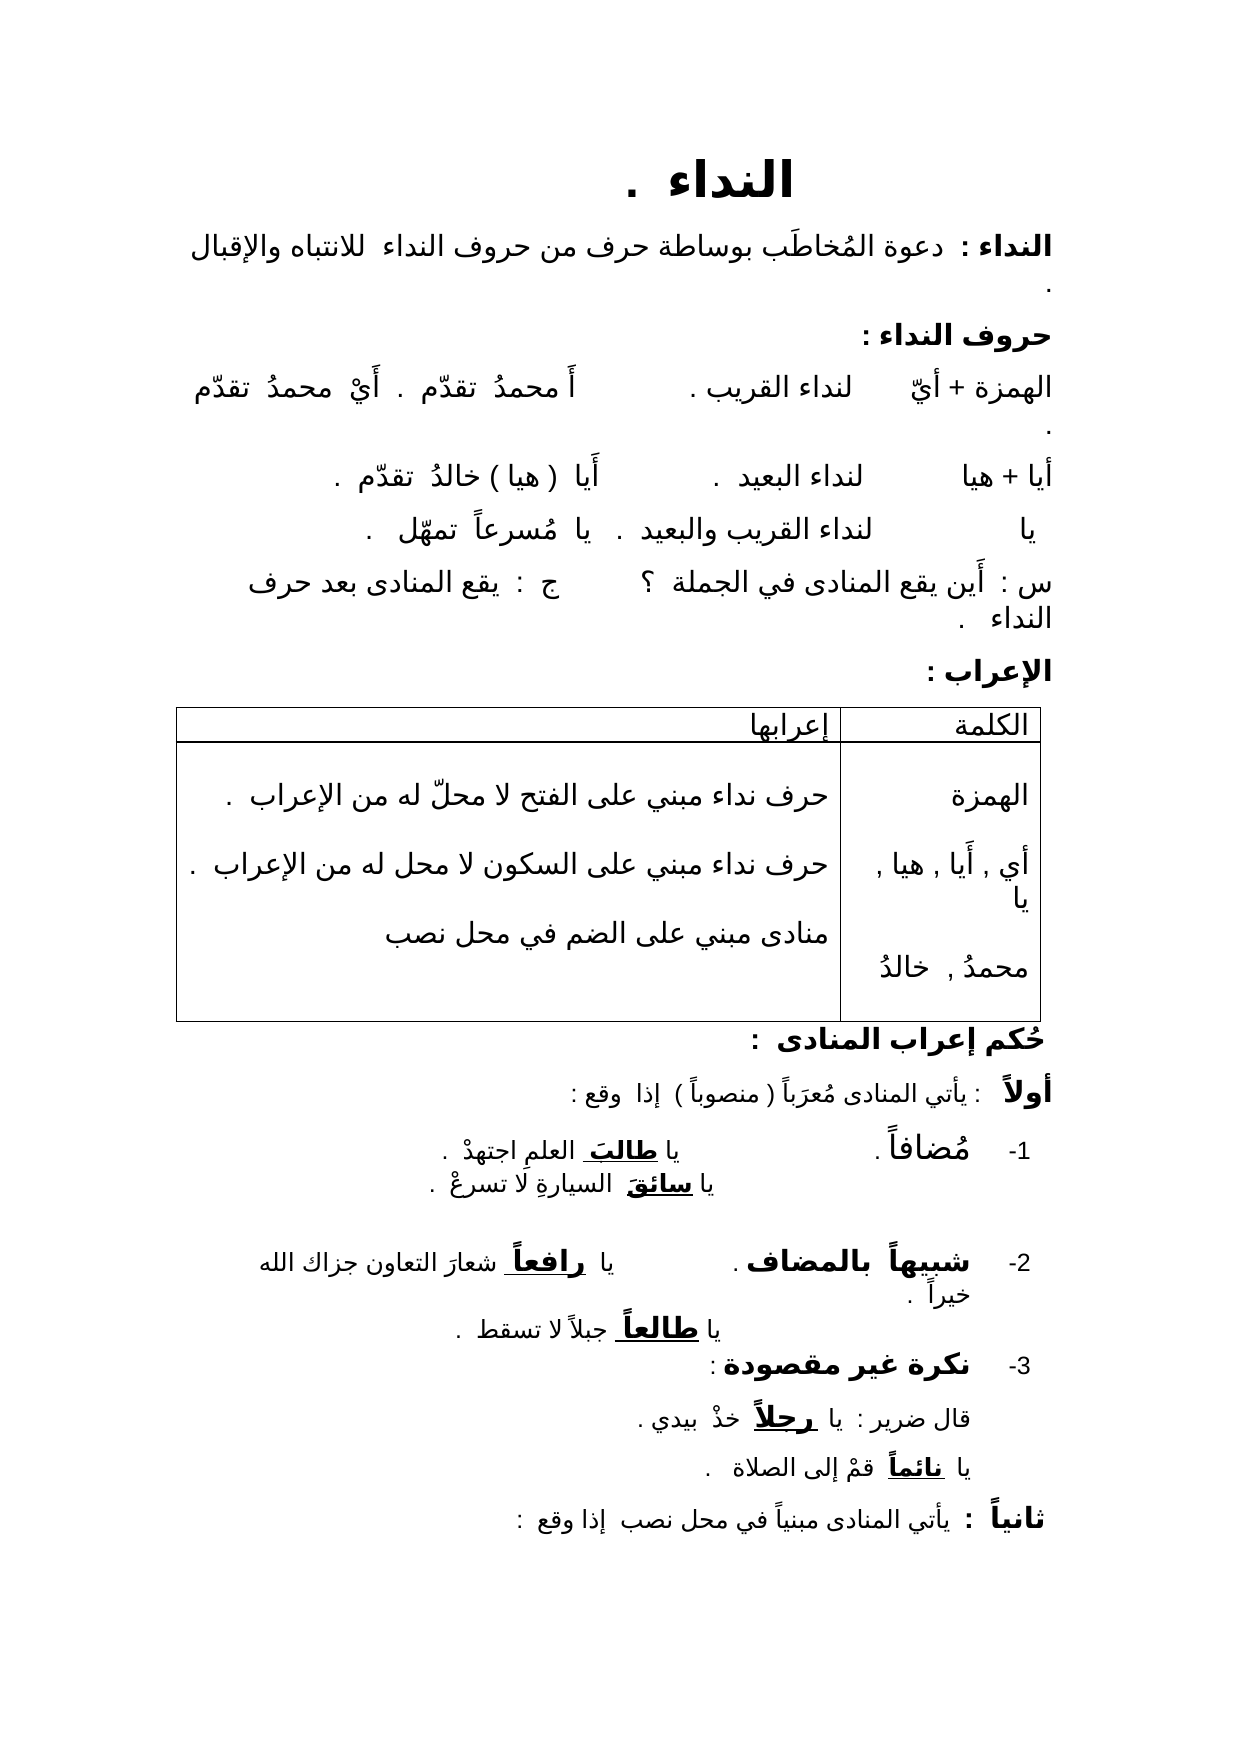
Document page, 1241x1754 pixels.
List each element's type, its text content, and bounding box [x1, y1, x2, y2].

list نكرة غير مقصودة : [187, 1347, 1008, 1381]
text الهمزة + أيّ لنداء القريب . أَ محمدُ تقدّم . أَيْ محمدُ تقدّم . [187, 371, 1053, 440]
text النداء . [187, 150, 1053, 207]
text أيا + هيا لنداء البعيد . أَيا ( هيا ) خالدُ تقدّم . [187, 459, 1053, 493]
list مُضافاً . يا طالبَ العلمِ اجتهدْ . [187, 1128, 1008, 1166]
table_header الكلمة [841, 708, 1040, 741]
table_cell حرف نداء مبني على الفتح لا محلّ له من الإعراب . حرف نداء مبني على السكون لا محل له من الإعراب . منادى مبني على الضم في محل نصب [177, 743, 840, 1021]
list يا سائقَ السيارةِ لا تسرعْ . [187, 1169, 971, 1198]
text س : أَين يقع المنادى في الجملة ؟ ج : يقع المنادى بعد حرف النداء . [187, 565, 1053, 635]
text يا نائماً قمْ إلى الصلاة . [187, 1453, 971, 1482]
text النداء : دعوة المُخاطَب بوساطة حرف من حروف النداء للانتباه والإقبال . [187, 229, 1053, 298]
text أولاً : يأتي المنادى مُعرَباً ( منصوباً ) إذا وقع : [187, 1075, 1053, 1109]
text قال ضرير : يا رجلاً خذْ بيدي . [187, 1400, 971, 1434]
text حروف النداء : [187, 318, 1053, 351]
list شبيهاً بالمضاف . يا رافعاً شعارَ التعاون جزاك الله خيراً . [187, 1244, 1008, 1309]
text ثانياً : يأتي المنادى مبنياً في محل نصب إذا وقع : [187, 1501, 1053, 1534]
list يا طالعاً جبلاً لا تسقط . [187, 1311, 978, 1345]
text حُكم إعراب المنادى : [187, 1022, 1053, 1056]
table_header إعرابها [177, 708, 840, 741]
text الإعراب : [187, 654, 1053, 688]
text يا لنداء القريب والبعيد . يا مُسرعاً تمهّل . [187, 512, 1053, 546]
table_cell الهمزة أي , أَيا , هيا , يا محمدُ , خالدُ [841, 743, 1040, 1021]
